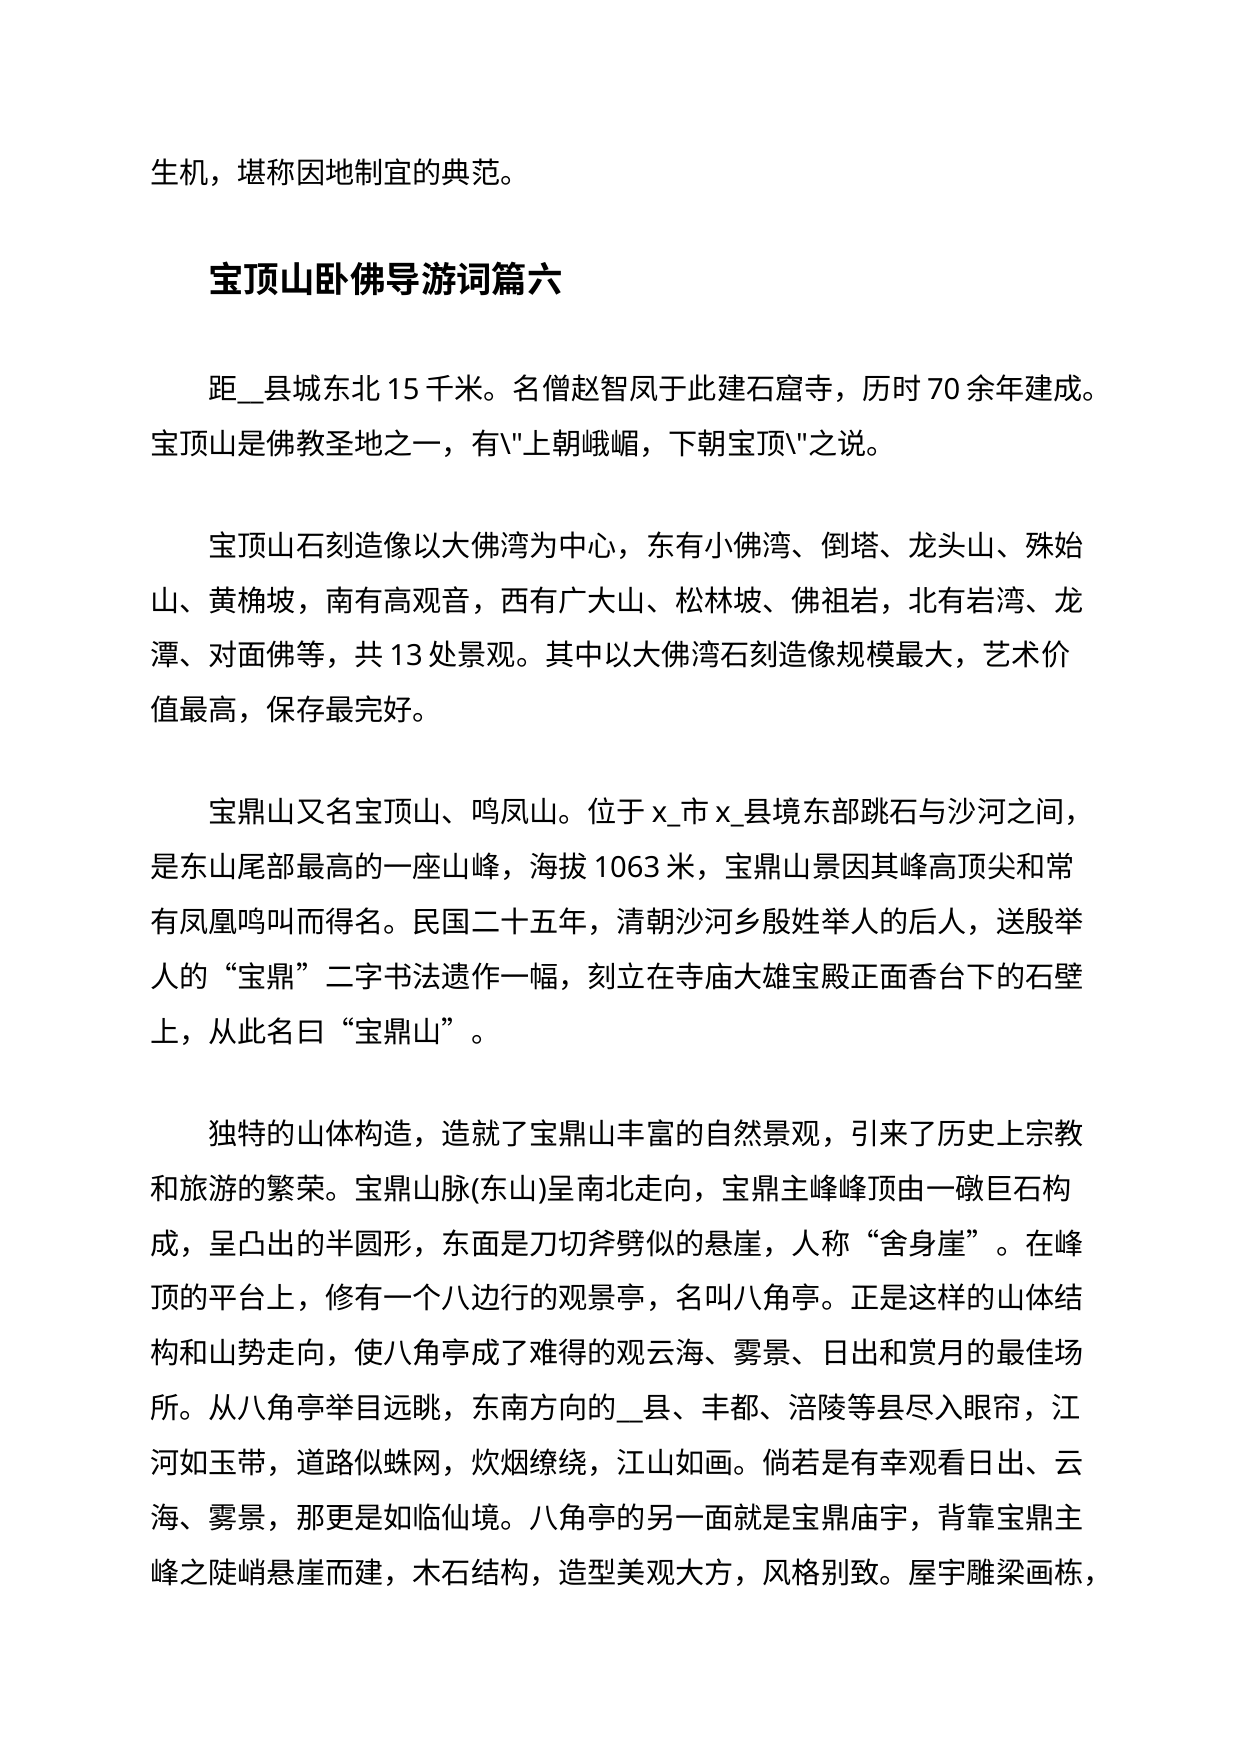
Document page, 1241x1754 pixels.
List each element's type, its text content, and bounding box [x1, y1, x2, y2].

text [150, 1110, 1090, 1592]
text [150, 150, 1090, 192]
text 宝鼎山又名宝顶山、鸣凤山。位于x_市x_县境东部跳石与沙河之间，是东山尾部最高的一座山峰，海拔1063米，宝鼎山景因其峰高顶尖和常有凤凰鸣叫而得名。民国二十五年，清朝沙河乡殷姓举人的后人，送殷举人的“宝鼎”二字书法遗作一幅，刻立在寺庙大雄宝殿正面香台下的石壁上，从此名曰“宝鼎山”。 [150, 789, 1090, 1051]
text 宝顶山石刻造像以大佛湾为中心，东有小佛湾、倒塔、龙头山、殊始山、黄桷坡，南有高观音，西有广大山、松林坡、佛祖岩，北有岩湾、龙潭、对面佛等，共13处景观。其中以大佛湾石刻造像规模最大，艺术价值最高，保存最完好。 [150, 522, 1090, 729]
text 宝顶山卧佛导游词篇六 [150, 252, 1090, 303]
text 距__县城东北15千米。名僧赵智凤于此建石窟寺，历时70余年建成。宝顶山是佛教圣地之一，有\"上朝峨嵋，下朝宝顶\"之说。 [150, 365, 1090, 463]
